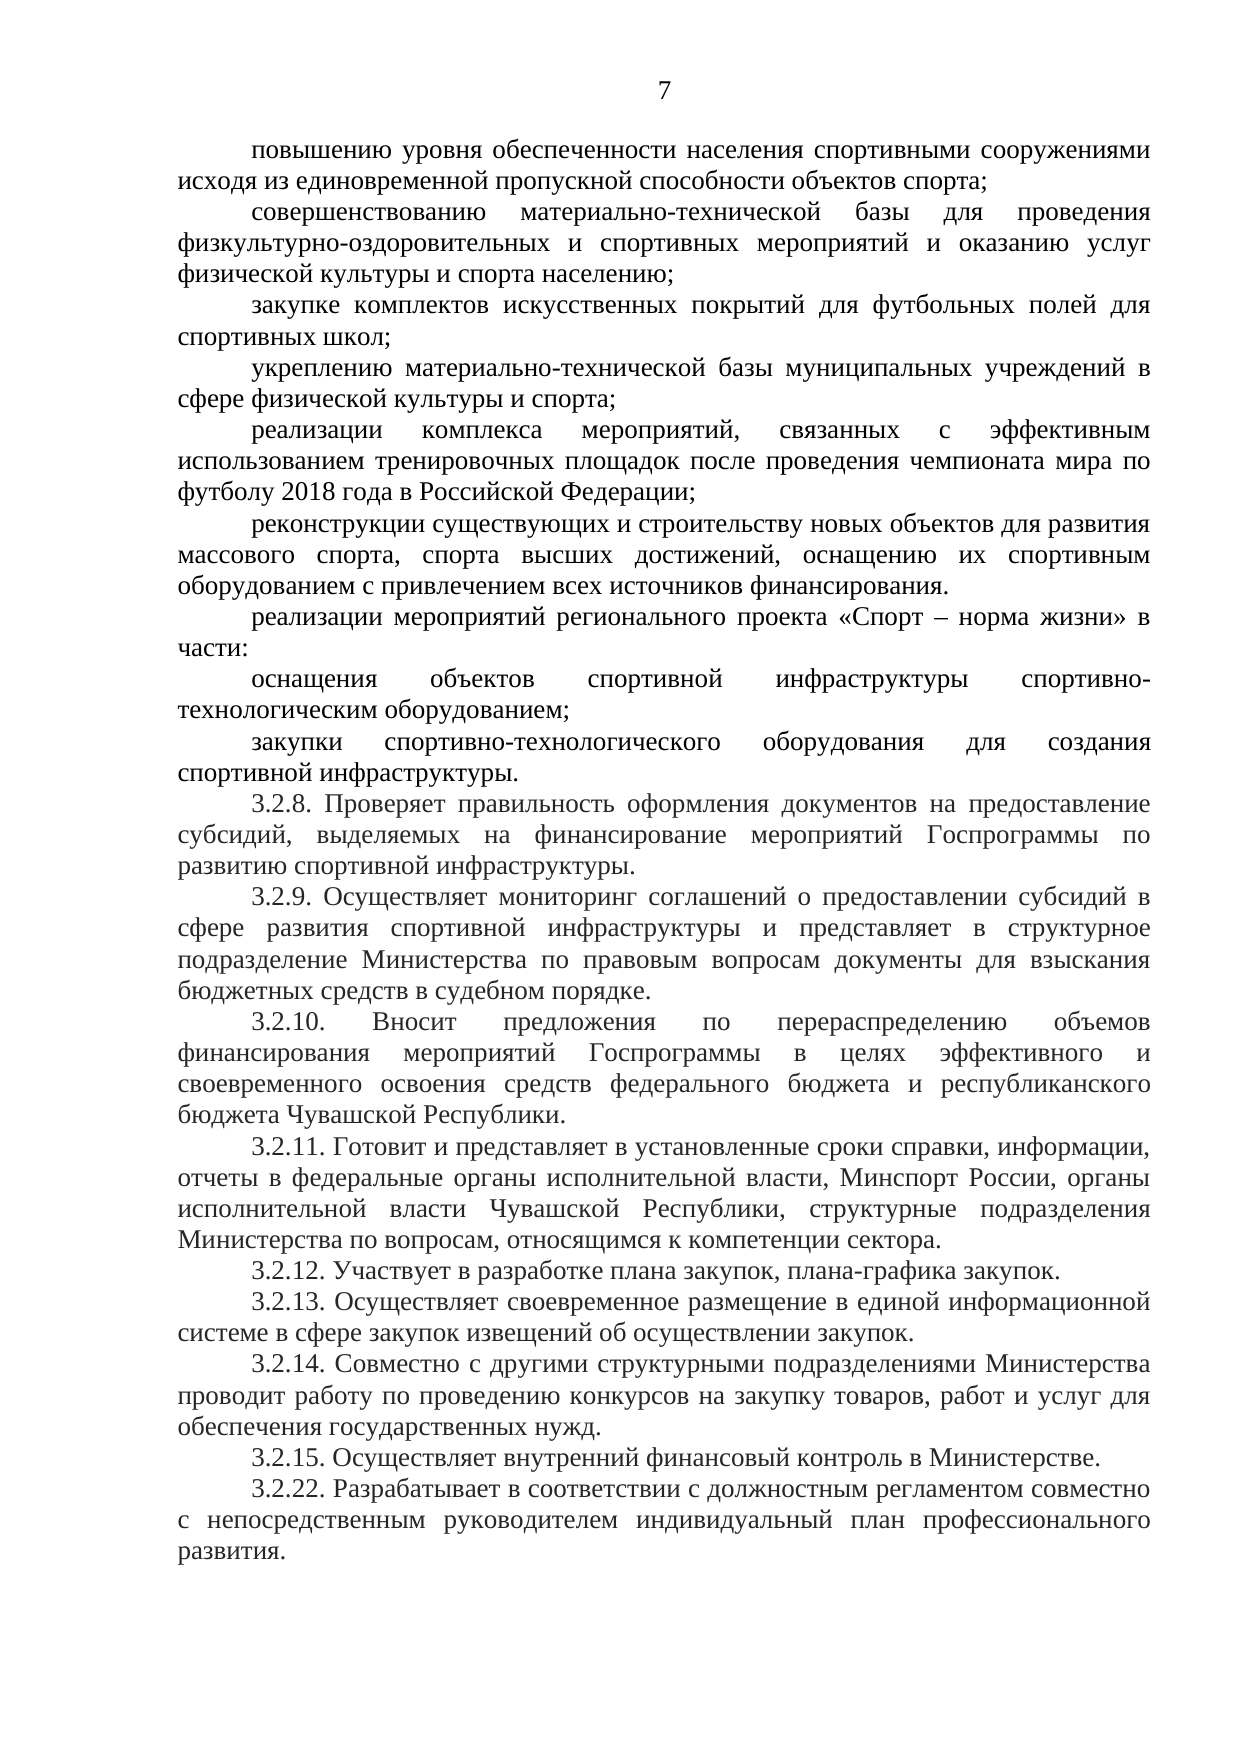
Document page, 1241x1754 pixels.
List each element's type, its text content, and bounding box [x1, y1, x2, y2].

text 3.2.22. Разрабатывает в соответствии с должностным регламентом совместно с непосредственным руководителем индивидуальный план профессионального развития. [177, 1472, 1152, 1566]
text закупке комплектов искусственных покрытий для футбольных полей для спортивных школ; [177, 289, 1152, 351]
text 3.2.10. Вносит предложения по перераспределению объемов финансирования мероприятий Госпрограммы в целях эффективного и своевременного освоения средств федерального бюджета и республиканского бюджета Чувашской Республики. [177, 1005, 1152, 1129]
text реконструкции существующих и строительству новых объектов для развития массового спорта, спорта высших достижений, оснащению их спортивным оборудованием с привлечением всех источников финансирования. [177, 507, 1152, 600]
text 3.2.15. Осуществляет внутренний финансовый контроль в Министерстве. [177, 1441, 1152, 1472]
text 3.2.8. Проверяет правильность оформления документов на предоставление субсидий, выделяемых на финансирование мероприятий Госпрограммы по развитию спортивной инфраструктуры. [177, 787, 1152, 880]
text оснащения объектов спортивной инфраструктуры спортивно-технологическим оборудованием; [177, 662, 1152, 725]
text закупки спортивно-технологического оборудования для создания спортивной инфраструктуры. [177, 725, 1152, 787]
text реализации мероприятий регионального проекта «Спорт – норма жизни» в части: [177, 600, 1152, 662]
text 3.2.12. Участвует в разработке плана закупок, плана-графика закупок. [177, 1254, 1152, 1285]
text реализации комплекса мероприятий, связанных с эффективным использованием тренировочных площадок после проведения чемпионата мира по футболу 2018 года в Российской Федерации; [177, 413, 1152, 507]
text совершенствованию материально-технической базы для проведения физкультурно-оздоровительных и спортивных мероприятий и оказанию услуг физической культуры и спорта населению; [177, 195, 1152, 289]
text 3.2.9. Осуществляет мониторинг соглашений о предоставлении субсидий в сфере развития спортивной инфраструктуры и представляет в структурное подразделение Министерства по правовым вопросам документы для взыскания бюджетных средств в судебном порядке. [177, 880, 1152, 1005]
text 3.2.14. Совместно с другими структурными подразделениями Министерства проводит работу по проведению конкурсов на закупку товаров, работ и услуг для обеспечения государственных нужд. [177, 1348, 1152, 1441]
text повышению уровня обеспеченности населения спортивными сооружениями исходя из единовременной пропускной способности объектов спорта; [177, 133, 1152, 195]
text укреплению материально-технической базы муниципальных учреждений в сфере физической культуры и спорта; [177, 351, 1152, 413]
text 3.2.13. Осуществляет своевременное размещение в единой информационной системе в сфере закупок извещений об осуществлении закупок. [177, 1285, 1152, 1348]
text 3.2.11. Готовит и представляет в установленные сроки справки, информации, отчеты в федеральные органы исполнительной власти, Минспорт России, органы исполнительной власти Чувашской Республики, структурные подразделения Министерства по вопросам, относящимся к компетенции сектора. [177, 1129, 1152, 1254]
